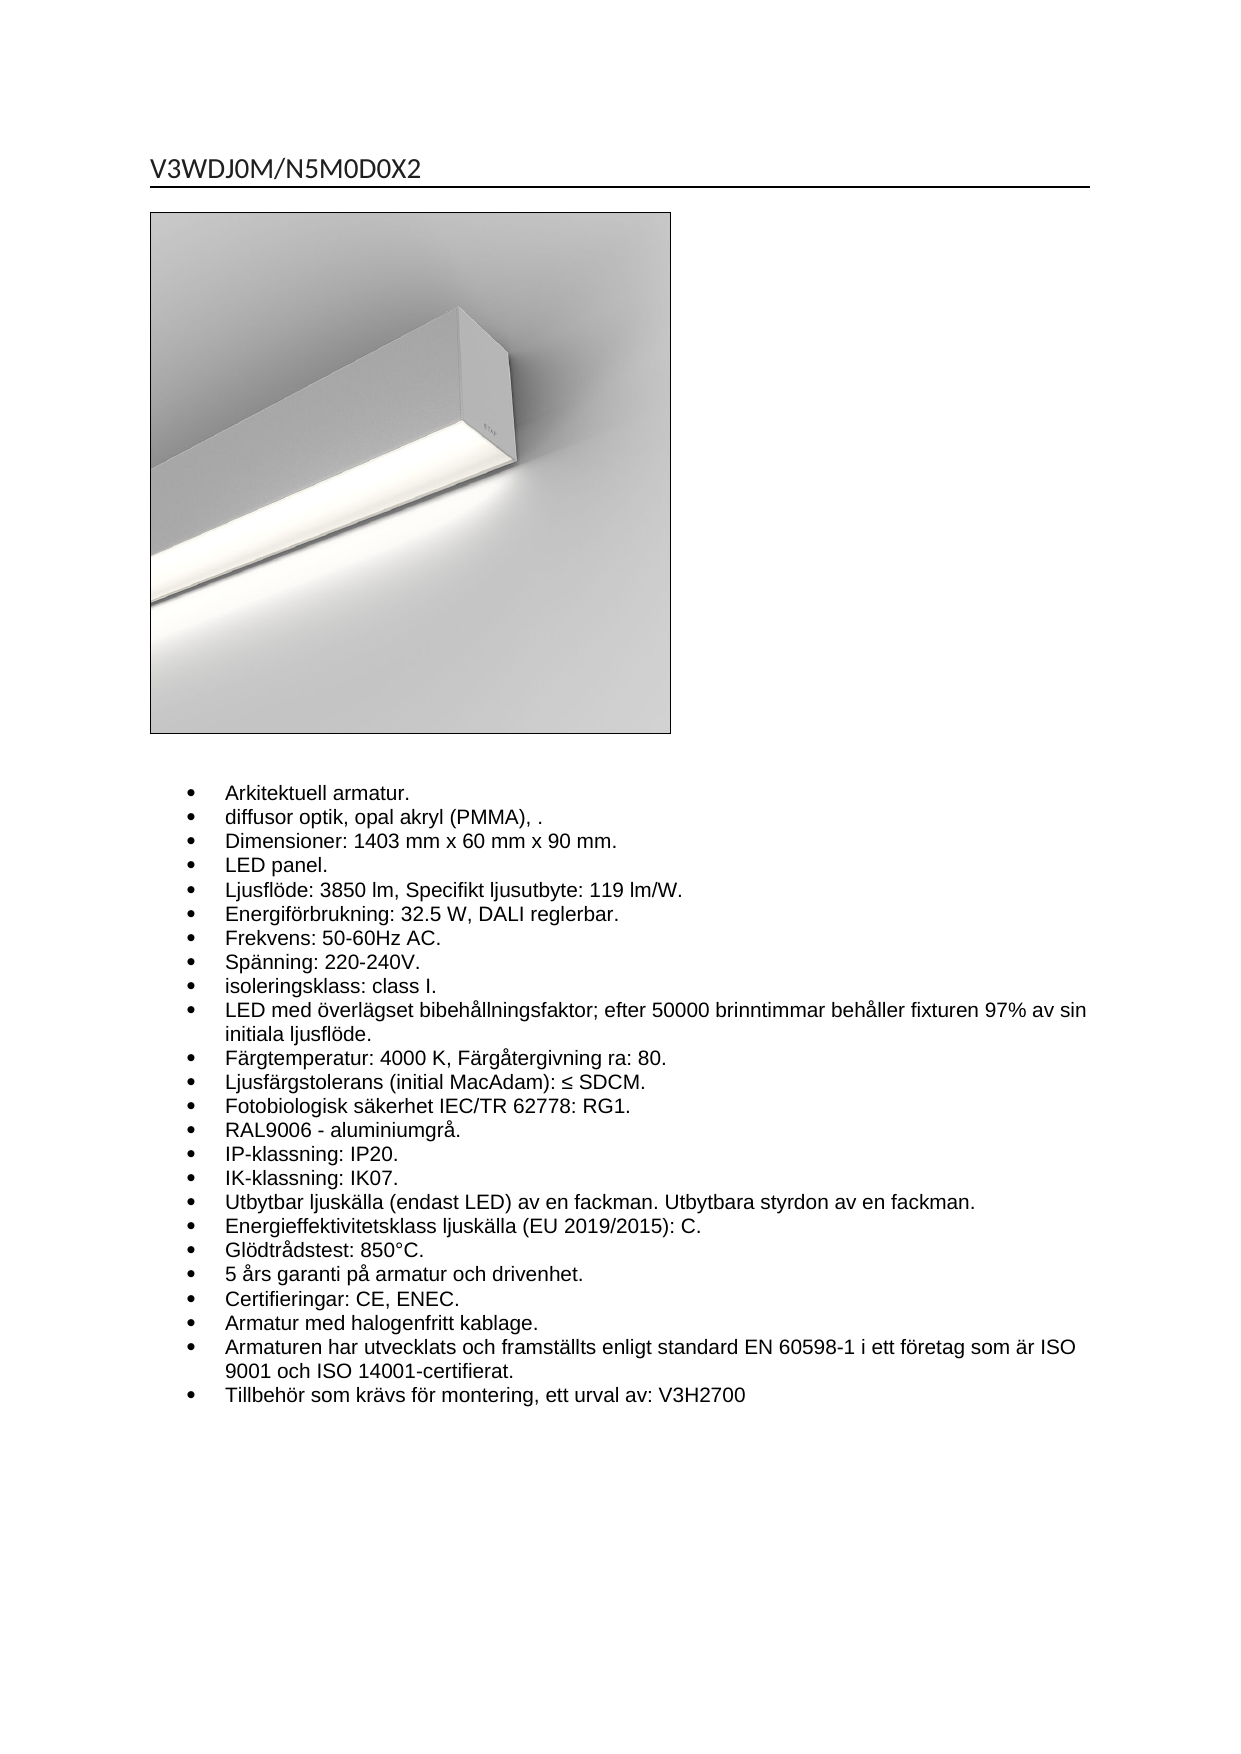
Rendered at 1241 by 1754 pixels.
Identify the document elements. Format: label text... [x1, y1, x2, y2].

list Frekvens: 50-60Hz AC. [187, 926, 1090, 949]
picture [151, 213, 670, 733]
list Ljusflöde: 3850 lm, Specifikt ljusutbyte: 119 lm/W. [187, 877, 1090, 901]
list diffusor optik, opal akryl (PMMA), . [187, 805, 1090, 829]
list Energieffektivitetsklass ljuskälla (EU 2019/2015): C. [187, 1214, 1090, 1238]
list Ljusfärgstolerans (initial MacAdam): ≤ SDCM. [187, 1070, 1090, 1094]
list Tillbehör som krävs för montering, ett urval av: V3H2700 [187, 1382, 1090, 1407]
list Spänning: 220-240V. [187, 949, 1090, 974]
list 5 års garanti på armatur och drivenhet. [187, 1262, 1090, 1286]
list LED med överlägset bibehållningsfaktor; efter 50000 brinntimmar behåller fixturen 97% av sin initiala ljusflöde. [187, 998, 1090, 1046]
text V3WDJ0M/N5M0D0X2 [150, 150, 1090, 186]
list isoleringsklass: class I. [187, 974, 1090, 998]
list Armatur med halogenfritt kablage. [187, 1310, 1090, 1334]
list IK-klassning: IK07. [187, 1166, 1090, 1190]
list Certifieringar: CE, ENEC. [187, 1286, 1090, 1310]
list IP-klassning: IP20. [187, 1142, 1090, 1166]
list Glödtrådstest: 850°C. [187, 1238, 1090, 1262]
list LED panel. [187, 853, 1090, 877]
list Fotobiologisk säkerhet IEC/TR 62778: RG1. [187, 1094, 1090, 1118]
list Energiförbrukning: 32.5 W, DALI reglerbar. [187, 901, 1090, 926]
list Utbytbar ljuskälla (endast LED) av en fackman. Utbytbara styrdon av en fackman. [187, 1190, 1090, 1214]
list Arkitektuell armatur. [187, 781, 1090, 805]
list Armaturen har utvecklats och framställts enligt standard EN 60598-1 i ett företag som är ISO 9001 och ISO 14001-certifierat. [187, 1334, 1090, 1382]
list Färgtemperatur: 4000 K, Färgåtergivning ra: 80. [187, 1046, 1090, 1070]
list Dimensioner: 1403 mm x 60 mm x 90 mm. [187, 829, 1090, 853]
list RAL9006 - aluminiumgrå. [187, 1118, 1090, 1142]
